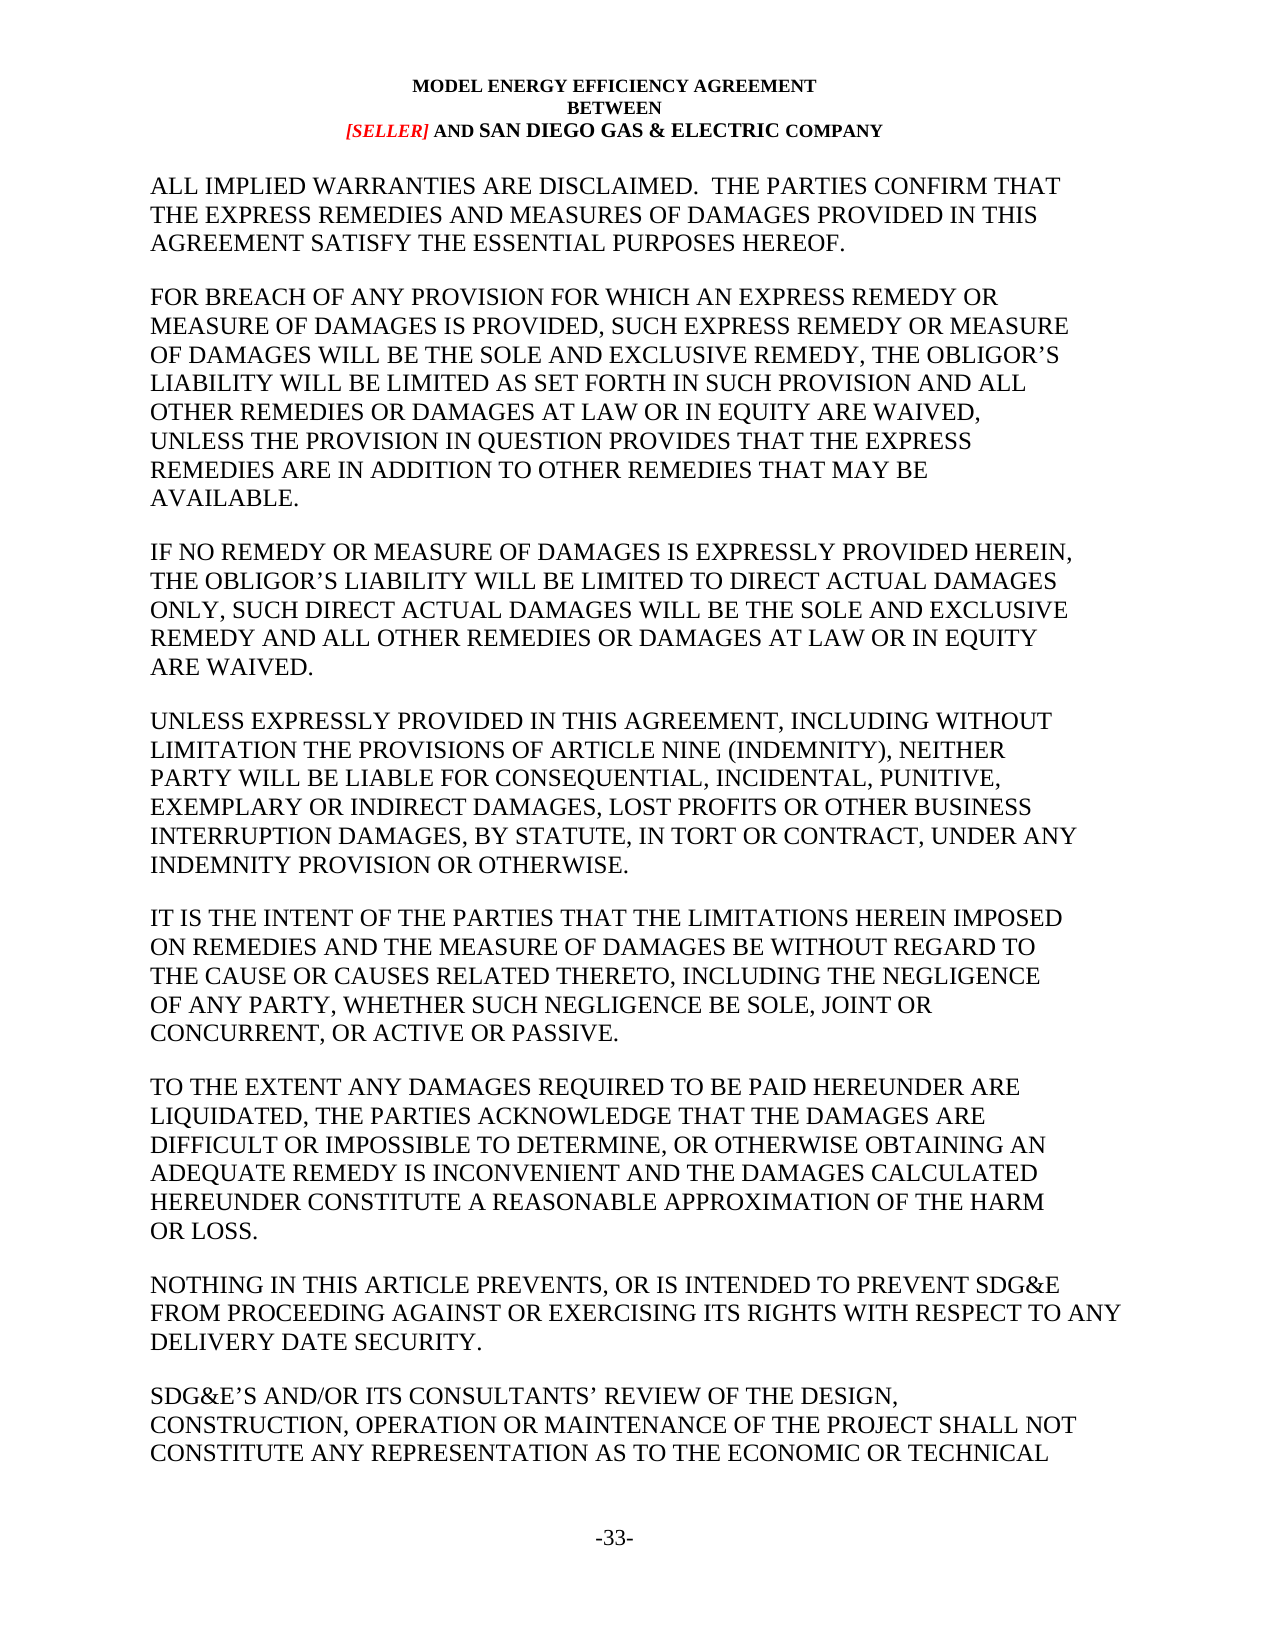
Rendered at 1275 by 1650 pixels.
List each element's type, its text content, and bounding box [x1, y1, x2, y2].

text IF NO REMEDY OR MEASURE OF DAMAGES IS EXPRESSLY PROVIDED HEREIN, THE OBLIGOR’S LIABILITY WILL BE LIMITED TO DIRECT ACTUAL DAMAGES ONLY, SUCH DIRECT ACTUAL DAMAGES WILL BE THE SOLE AND EXCLUSIVE REMEDY AND ALL OTHER REMEDIES OR DAMAGES AT LAW OR IN EQUITY ARE WAIVED. [150, 537, 1078, 681]
text FOR BREACH OF ANY PROVISION FOR WHICH AN EXPRESS REMEDY OR MEASURE OF DAMAGES IS PROVIDED, SUCH EXPRESS REMEDY OR MEASURE OF DAMAGES WILL BE THE SOLE AND EXCLUSIVE REMEDY, THE OBLIGOR’S LIABILITY WILL BE LIMITED AS SET FORTH IN SUCH PROVISION AND ALL OTHER REMEDIES OR DAMAGES AT LAW OR IN EQUITY ARE WAIVED, UNLESS THE PROVISION IN QUESTION PROVIDES THAT THE EXPRESS REMEDIES ARE IN ADDITION TO OTHER REMEDIES THAT MAY BE AVAILABLE. [150, 282, 1078, 512]
text IT IS THE INTENT OF THE PARTIES THAT THE LIMITATIONS HEREIN IMPOSED ON REMEDIES AND THE MEASURE OF DAMAGES BE WITHOUT REGARD TO THE CAUSE OR CAUSES RELATED THERETO, INCLUDING THE NEGLIGENCE OF ANY PARTY, WHETHER SUCH NEGLIGENCE BE SOLE, JOINT OR CONCURRENT, OR ACTIVE OR PASSIVE. [150, 903, 1078, 1047]
text UNLESS EXPRESSLY PROVIDED IN THIS AGREEMENT, INCLUDING WITHOUT LIMITATION THE PROVISIONS OF ARTICLE NINE (INDEMNITY), NEITHER PARTY WILL BE LIABLE FOR CONSEQUENTIAL, INCIDENTAL, PUNITIVE, EXEMPLARY OR INDIRECT DAMAGES, LOST PROFITS OR OTHER BUSINESS INTERRUPTION DAMAGES, BY STATUTE, IN TORT OR CONTRACT, UNDER ANY INDEMNITY PROVISION OR OTHERWISE. [150, 706, 1078, 878]
text TO THE EXTENT ANY DAMAGES REQUIRED TO BE PAID HEREUNDER ARE LIQUIDATED, THE PARTIES ACKNOWLEDGE THAT THE DAMAGES ARE DIFFICULT OR IMPOSSIBLE TO DETERMINE, OR OTHERWISE OBTAINING AN ADEQUATE REMEDY IS INCONVENIENT AND THE DAMAGES CALCULATED HEREUNDER CONSTITUTE A REASONABLE APPROXIMATION OF THE HARM OR LOSS. [150, 1072, 1078, 1245]
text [150, 171, 1087, 257]
text NOTHING IN THIS ARTICLE PREVENTS, OR IS INTENDED TO PREVENT SDG&E FROM PROCEEDING AGAINST OR EXERCISING ITS RIGHTS WITH RESPECT TO ANY DELIVERY DATE SECURITY. [150, 1270, 1125, 1356]
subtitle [150, 1381, 1078, 1467]
